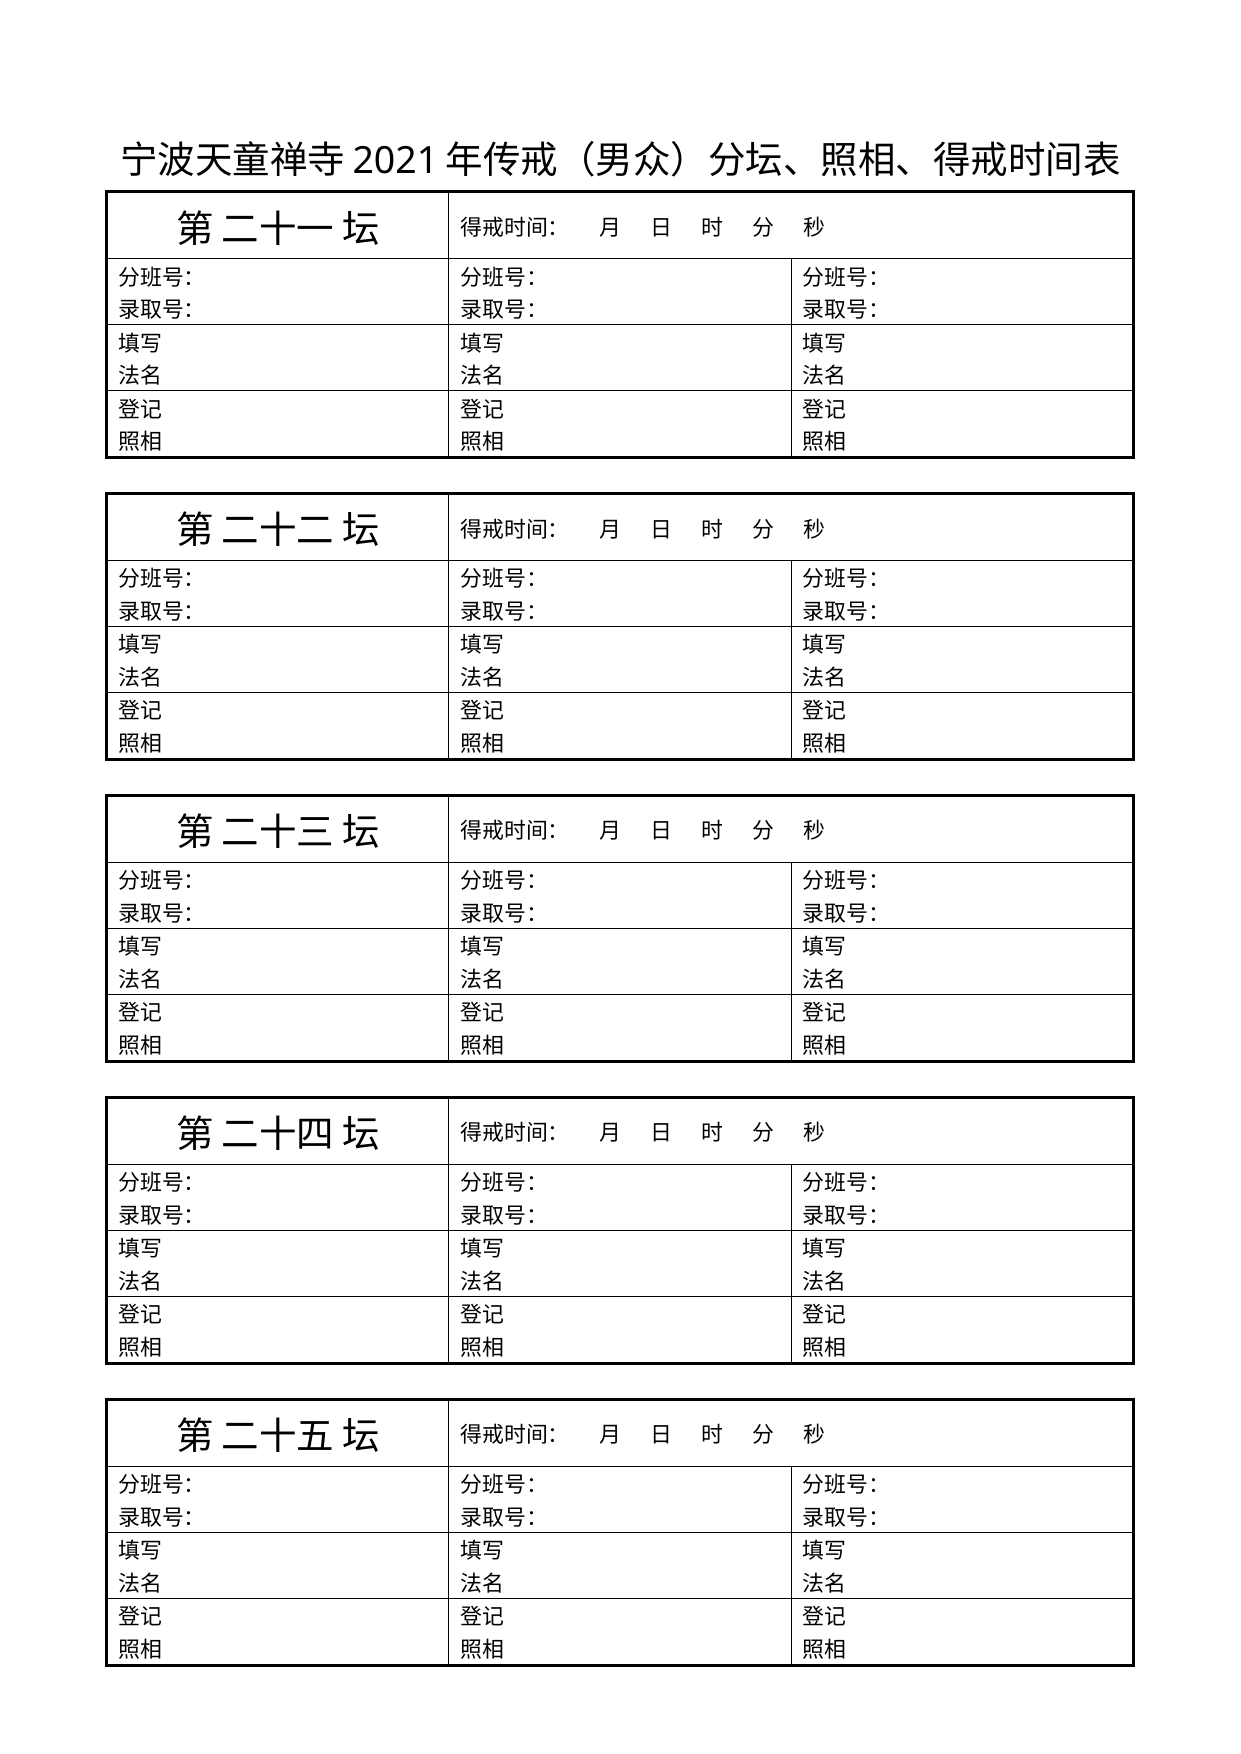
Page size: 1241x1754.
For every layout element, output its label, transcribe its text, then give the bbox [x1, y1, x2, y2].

table_header 得戒时间： 月 日 时 分 秒 [449, 1401, 1132, 1466]
table_cell 登记 照相 [792, 391, 1132, 456]
table_cell 填写 法名 [108, 1231, 448, 1296]
table_header 得戒时间： 月 日 时 分 秒 [449, 193, 1132, 258]
table_header 第 二十四 坛 [108, 1099, 448, 1164]
table_cell 分班号： 录取号： [449, 259, 791, 324]
table_cell 登记 照相 [449, 1297, 791, 1362]
table_cell 填写 法名 [108, 1533, 448, 1598]
table_cell 分班号： 录取号： [108, 561, 448, 626]
table_cell 分班号： 录取号： [108, 1165, 448, 1230]
table_cell 登记 照相 [108, 1297, 448, 1362]
table_header 第 二十一 坛 [108, 193, 448, 258]
table_cell 登记 照相 [108, 995, 448, 1060]
table_cell 填写 法名 [108, 325, 448, 390]
table_header 得戒时间： 月 日 时 分 秒 [449, 1099, 1132, 1164]
table_cell 填写 法名 [792, 1533, 1132, 1598]
table_cell 填写 法名 [449, 627, 791, 692]
table_cell 填写 法名 [449, 929, 791, 994]
table_cell 登记 照相 [792, 1297, 1132, 1362]
table_cell 登记 照相 [792, 995, 1132, 1060]
table_header 得戒时间： 月 日 时 分 秒 [449, 495, 1132, 560]
table_cell 登记 照相 [449, 1599, 791, 1664]
table_cell 登记 照相 [449, 391, 791, 456]
table_cell 登记 照相 [792, 1599, 1132, 1664]
table_cell 登记 照相 [108, 1599, 448, 1664]
table_header 第 二十三 坛 [108, 797, 448, 862]
table_cell 分班号： 录取号： [792, 561, 1132, 626]
table_cell 分班号： 录取号： [792, 1467, 1132, 1532]
table_cell 登记 照相 [449, 693, 791, 758]
text 宁波天童禅寺2021年传戒（男众）分坛、照相、得戒时间表 [118, 125, 1122, 190]
table_cell 登记 照相 [792, 693, 1132, 758]
table_cell 填写 法名 [792, 325, 1132, 390]
table_header 得戒时间： 月 日 时 分 秒 [449, 797, 1132, 862]
table_cell 分班号： 录取号： [108, 259, 448, 324]
table_cell 分班号： 录取号： [449, 863, 791, 928]
table_cell 填写 法名 [449, 1533, 791, 1598]
table_header 第 二十二 坛 [108, 495, 448, 560]
table_cell 登记 照相 [449, 995, 791, 1060]
table_cell 分班号： 录取号： [108, 863, 448, 928]
table_cell 分班号： 录取号： [449, 561, 791, 626]
table_cell 填写 法名 [108, 627, 448, 692]
table_cell 登记 照相 [108, 693, 448, 758]
table_cell 登记 照相 [108, 391, 448, 456]
table_cell 分班号： 录取号： [108, 1467, 448, 1532]
table_cell 填写 法名 [449, 1231, 791, 1296]
table_cell 分班号： 录取号： [792, 863, 1132, 928]
table_cell 填写 法名 [792, 1231, 1132, 1296]
table_cell 分班号： 录取号： [449, 1467, 791, 1532]
table_cell 填写 法名 [108, 929, 448, 994]
table_cell 填写 法名 [449, 325, 791, 390]
table_cell 填写 法名 [792, 627, 1132, 692]
table_cell 分班号： 录取号： [792, 259, 1132, 324]
table_cell 分班号： 录取号： [792, 1165, 1132, 1230]
table_cell 分班号： 录取号： [449, 1165, 791, 1230]
table_header 第 二十五 坛 [108, 1401, 448, 1466]
table_cell 填写 法名 [792, 929, 1132, 994]
